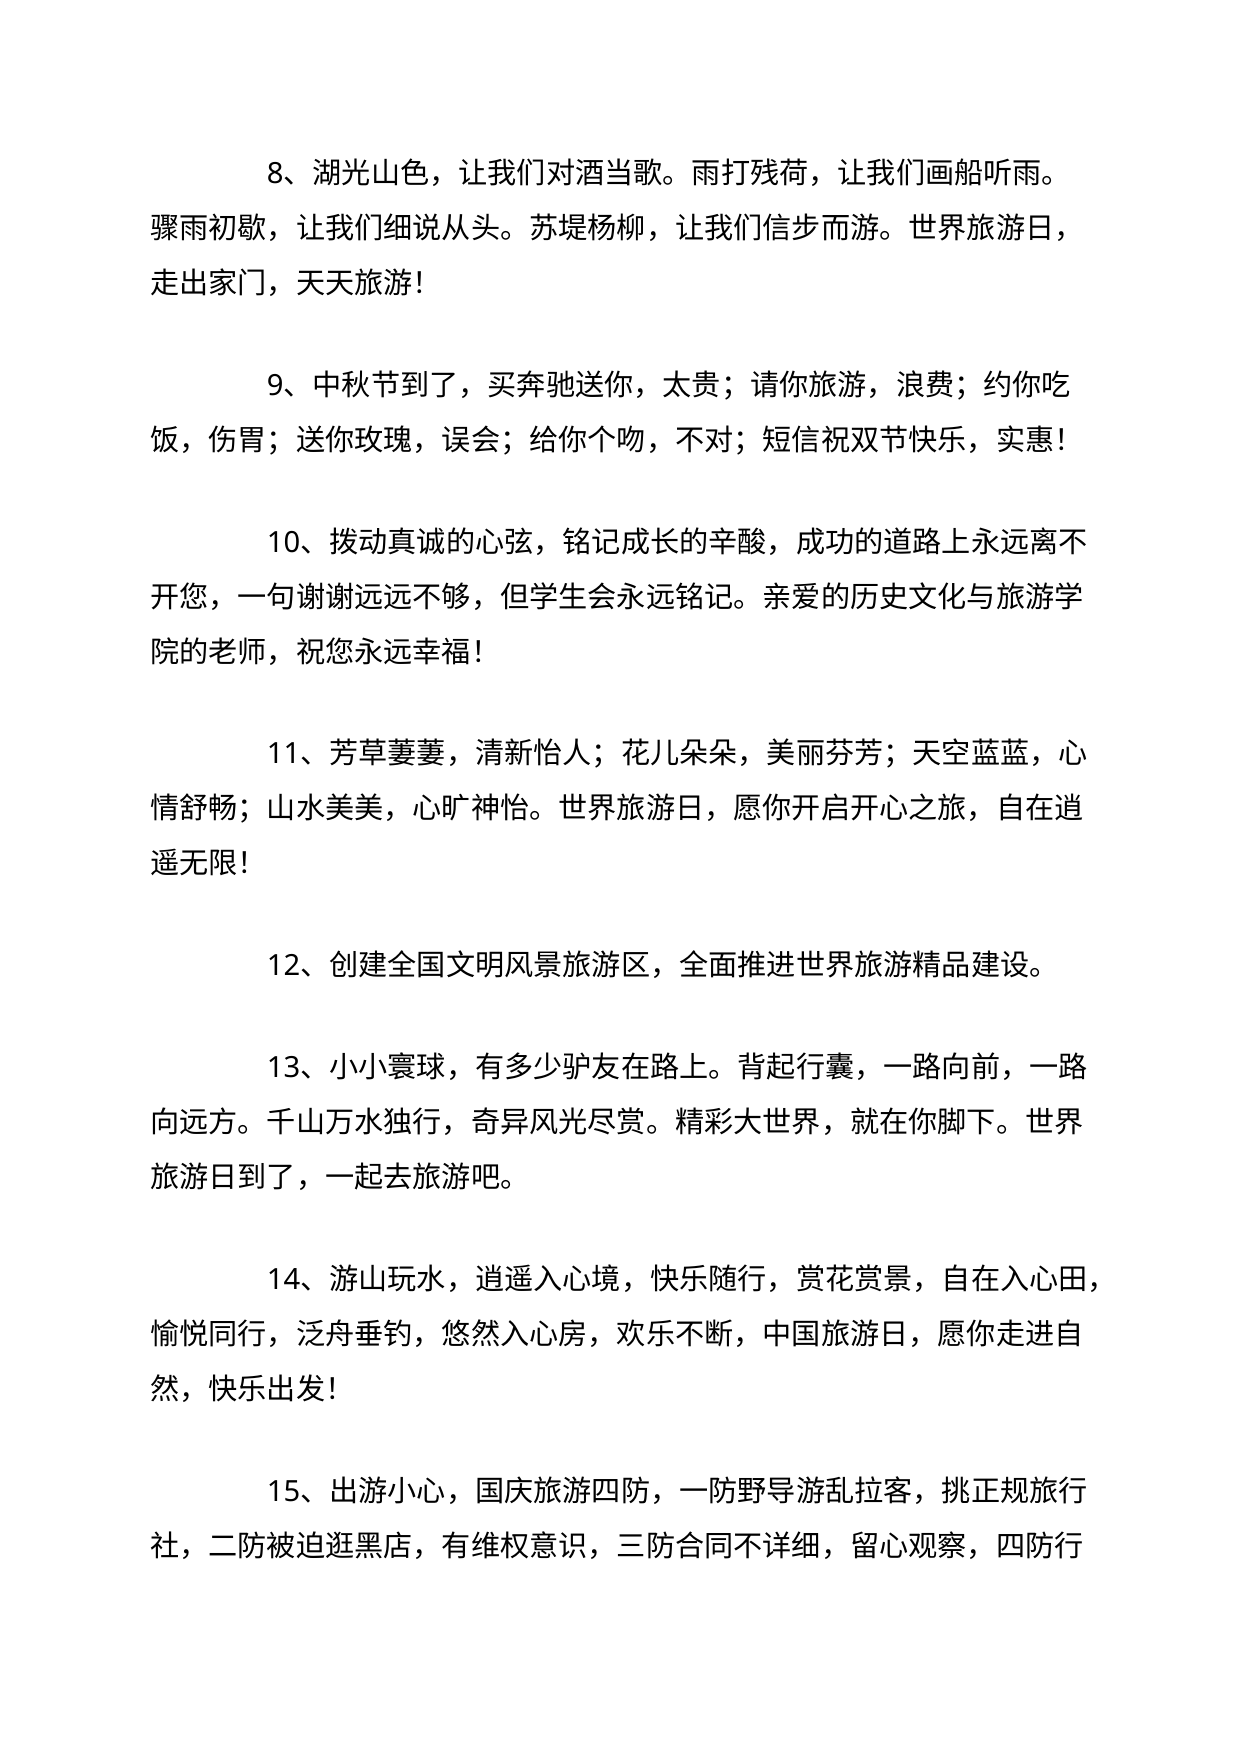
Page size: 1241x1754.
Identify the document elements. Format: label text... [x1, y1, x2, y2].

text 10、拨动真诚的心弦，铭记成长的辛酸，成功的道路上永远离不开您，一句谢谢远远不够，但学生会永远铭记。亲爱的历史文化与旅游学院的老师，祝您永远幸福！ [150, 518, 1090, 671]
text 9、中秋节到了，买奔驰送你，太贵；请你旅游，浪费；约你吃饭，伤胃；送你玫瑰，误会；给你个吻，不对；短信祝双节快乐，实惠！ [150, 362, 1090, 459]
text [150, 1467, 1090, 1564]
text 14、游山玩水，逍遥入心境，快乐随行，赏花赏景，自在入心田，愉悦同行，泛舟垂钓，悠然入心房，欢乐不断，中国旅游日，愿你走进自然，快乐出发！ [150, 1255, 1090, 1408]
text 8、湖光山色，让我们对酒当歌。雨打残荷，让我们画船听雨。骤雨初歇，让我们细说从头。苏堤杨柳，让我们信步而游。世界旅游日，走出家门，天天旅游！ [150, 150, 1090, 302]
text 11、芳草萋萋，清新怡人；花儿朵朵，美丽芬芳；天空蓝蓝，心情舒畅；山水美美，心旷神怡。世界旅游日，愿你开启开心之旅，自在逍遥无限！ [150, 730, 1090, 882]
text 12、创建全国文明风景旅游区，全面推进世界旅游精品建设。 [150, 942, 1090, 984]
text 13、小小寰球，有多少驴友在路上。背起行囊，一路向前，一路向远方。千山万水独行，奇异风光尽赏。精彩大世界，就在你脚下。世界旅游日到了，一起去旅游吧。 [150, 1044, 1090, 1196]
